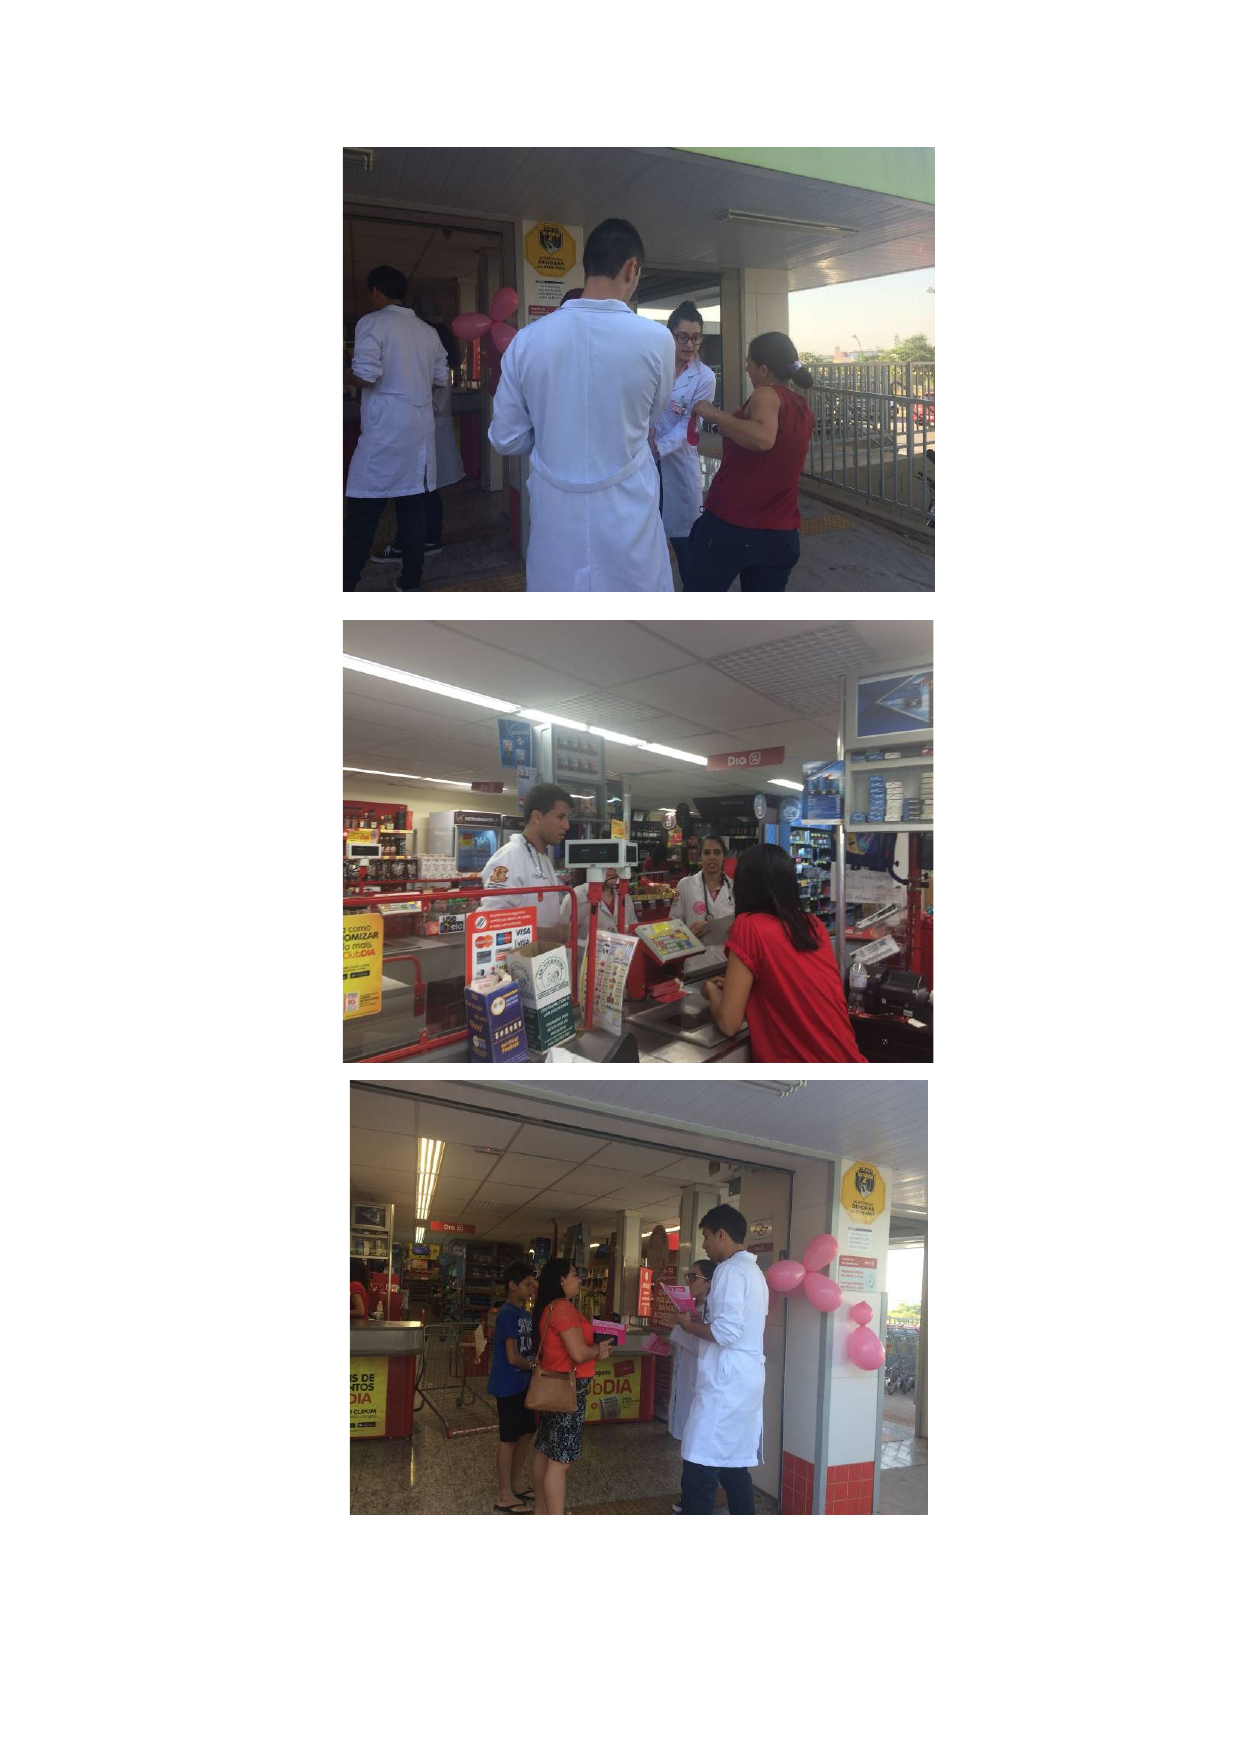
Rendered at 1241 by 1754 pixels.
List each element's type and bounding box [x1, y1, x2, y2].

picture [342, 147, 935, 592]
picture [349, 1080, 928, 1515]
picture [342, 620, 934, 1063]
